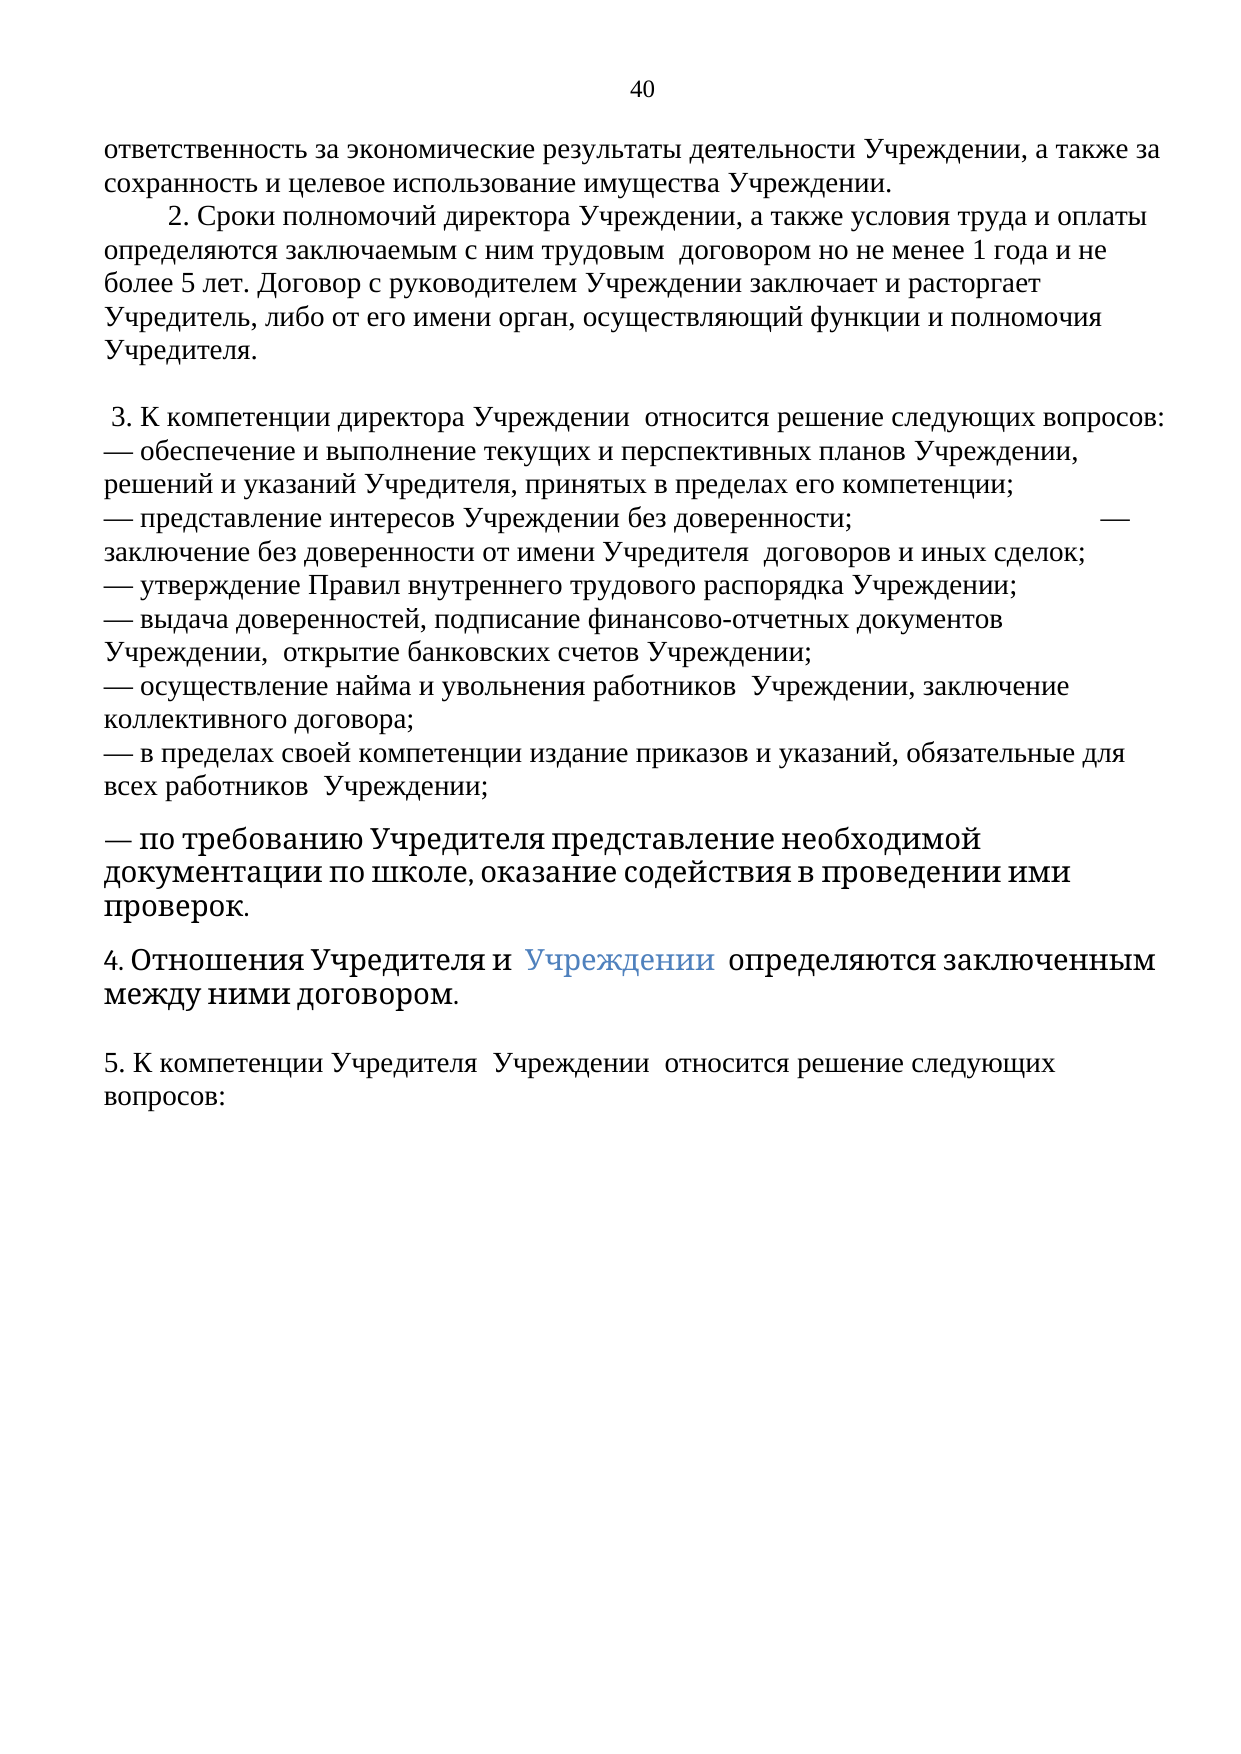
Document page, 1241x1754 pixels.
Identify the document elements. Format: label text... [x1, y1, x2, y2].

text 5. К компетенции Учредителя Учреждении относится решение следующих вопросов: [103, 1045, 1181, 1112]
text 3. К компетенции директора Учреждении относится решение следующих вопросов: — обеспечение и выполнение текущих и перспективных планов Учреждении, решений и указаний Учредителя, принятых в пределах его компетенции; — представление интересов Учреждении без доверенности; — заключение без доверенности от имени Учредителя договоров и иных сделок; — утверждение Правил внутреннего трудового распорядка Учреждении; [103, 399, 1181, 601]
text 2. Сроки полномочий директора Учреждении, а также условия труда и оплаты определяются заключаемым с ним трудовым договором но не менее 1 года и не более 5 лет. Договор с руководителем Учреждении заключает и расторгает Учредитель, либо от его имени орган, осуществляющий функции и полномочия Учредителя. [103, 198, 1181, 366]
subtitle — по требованию Учредителя представление необходимой документации по школе, оказание содействия в проведении ими проверок. [103, 823, 1181, 923]
text — в пределах своей компетенции издание приказов и указаний, обязательные для всех работников Учреждении; [103, 735, 1181, 802]
text — выдача доверенностей, подписание финансово-отчетных документов Учреждении, открытие банковских счетов Учреждении; [103, 601, 1181, 668]
text — осуществление найма и увольнения работников Учреждении, заключение коллективного договора; [103, 668, 1181, 735]
subtitle 4. Отношения Учредителя и Учреждении определяются заключенным между ними договором. [103, 944, 1181, 1011]
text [103, 131, 1181, 198]
